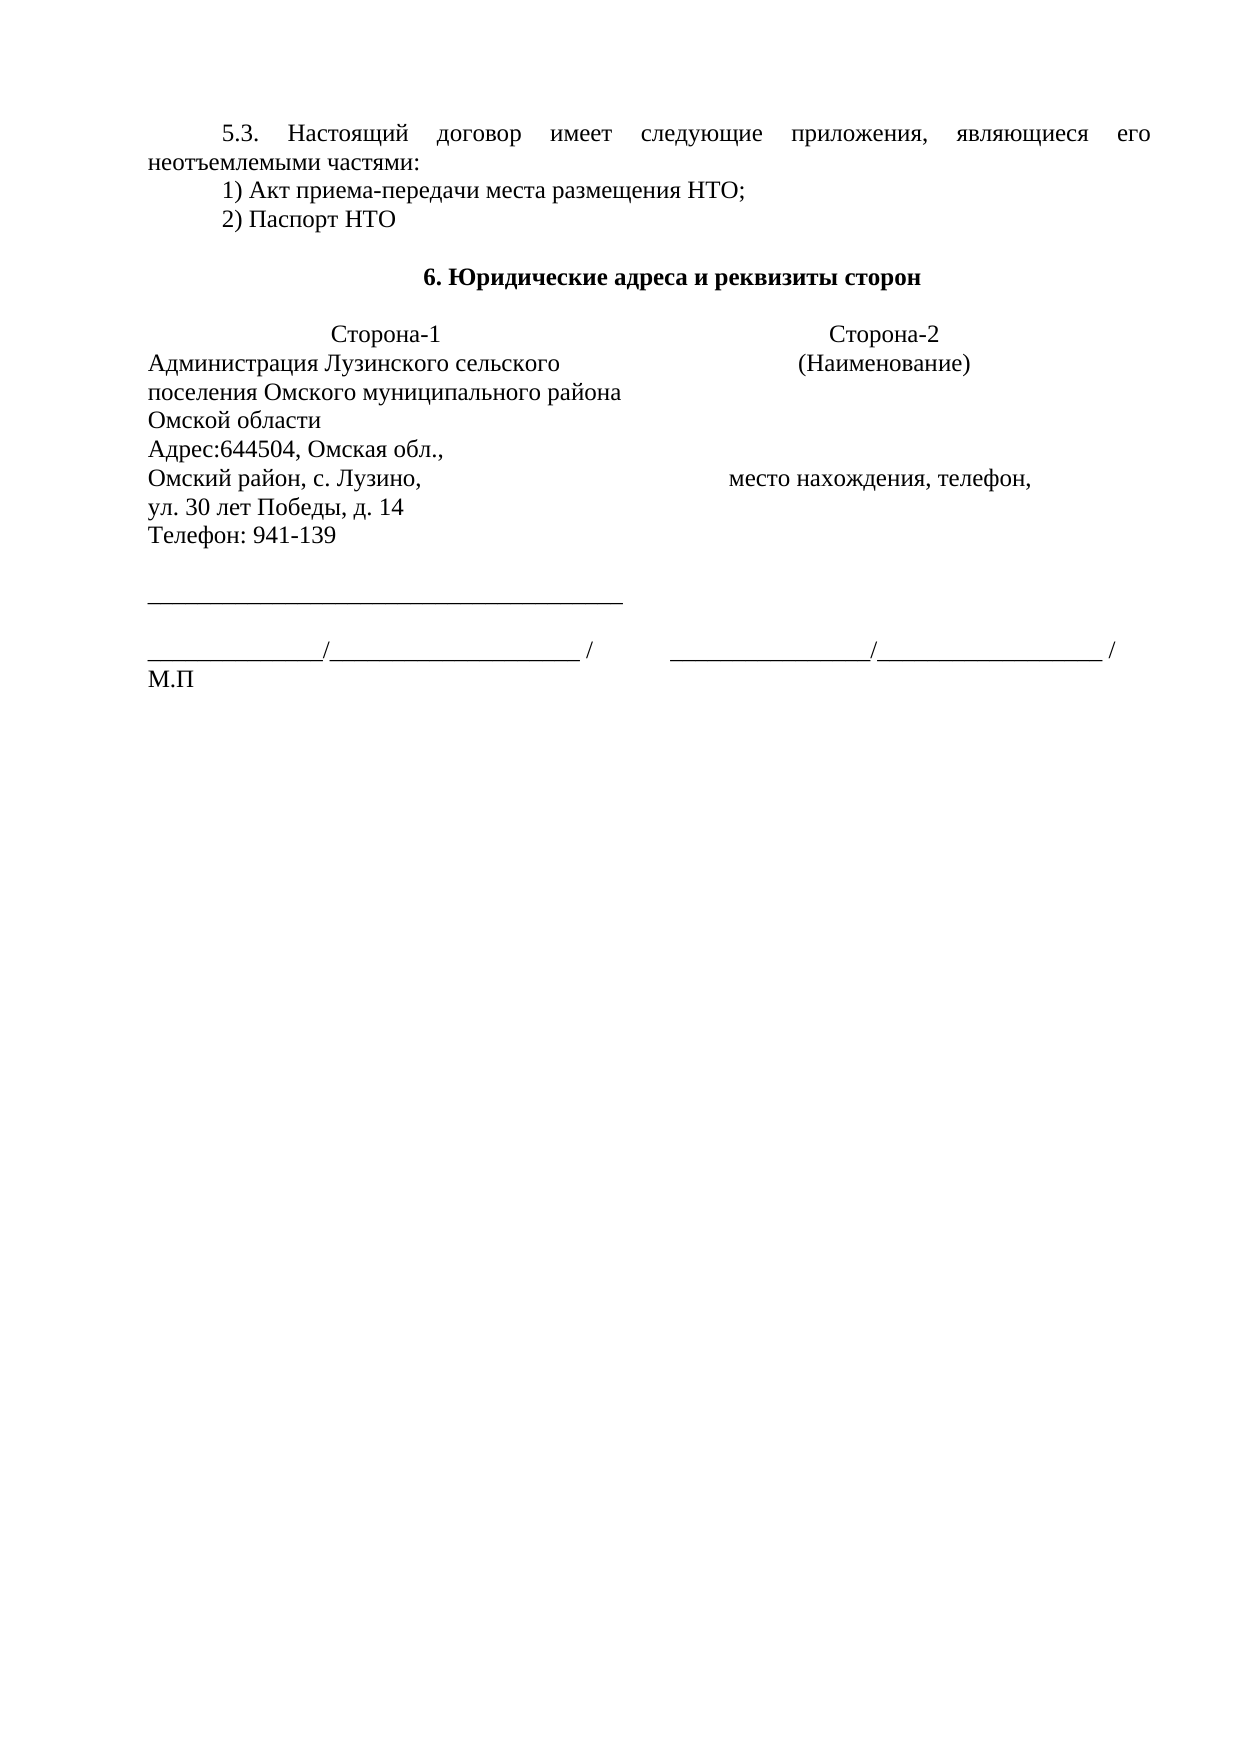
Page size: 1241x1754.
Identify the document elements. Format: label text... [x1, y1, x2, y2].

text М.П [148, 664, 1152, 693]
text ______________/____________________ / ________________/__________________ / [148, 636, 1152, 664]
table_cell Адрес:644504, Омская обл., Омский район, с. Лузино, ул. 30 лет Победы, д. 14 Телефон: 941-139 [136, 434, 635, 578]
text ______________________________________ [148, 578, 1152, 607]
text 2) Паспорт НТО [148, 204, 1152, 233]
table_cell место нахождения, телефон, [635, 434, 1133, 578]
list 6. Юридические адреса и реквизиты сторон [148, 262, 1152, 291]
table_header Сторона-1 Администрация Лузинского сельского поселения Омского муниципального района Омской области [136, 319, 635, 434]
text 5.3. Настоящий договор имеет следующие приложения, являющиеся его неотъемлемыми частями: [148, 118, 1152, 176]
text 1) Акт приема-передачи места размещения НТО; [148, 176, 1152, 204]
table_header Сторона-2 (Наименование) [635, 319, 1133, 434]
